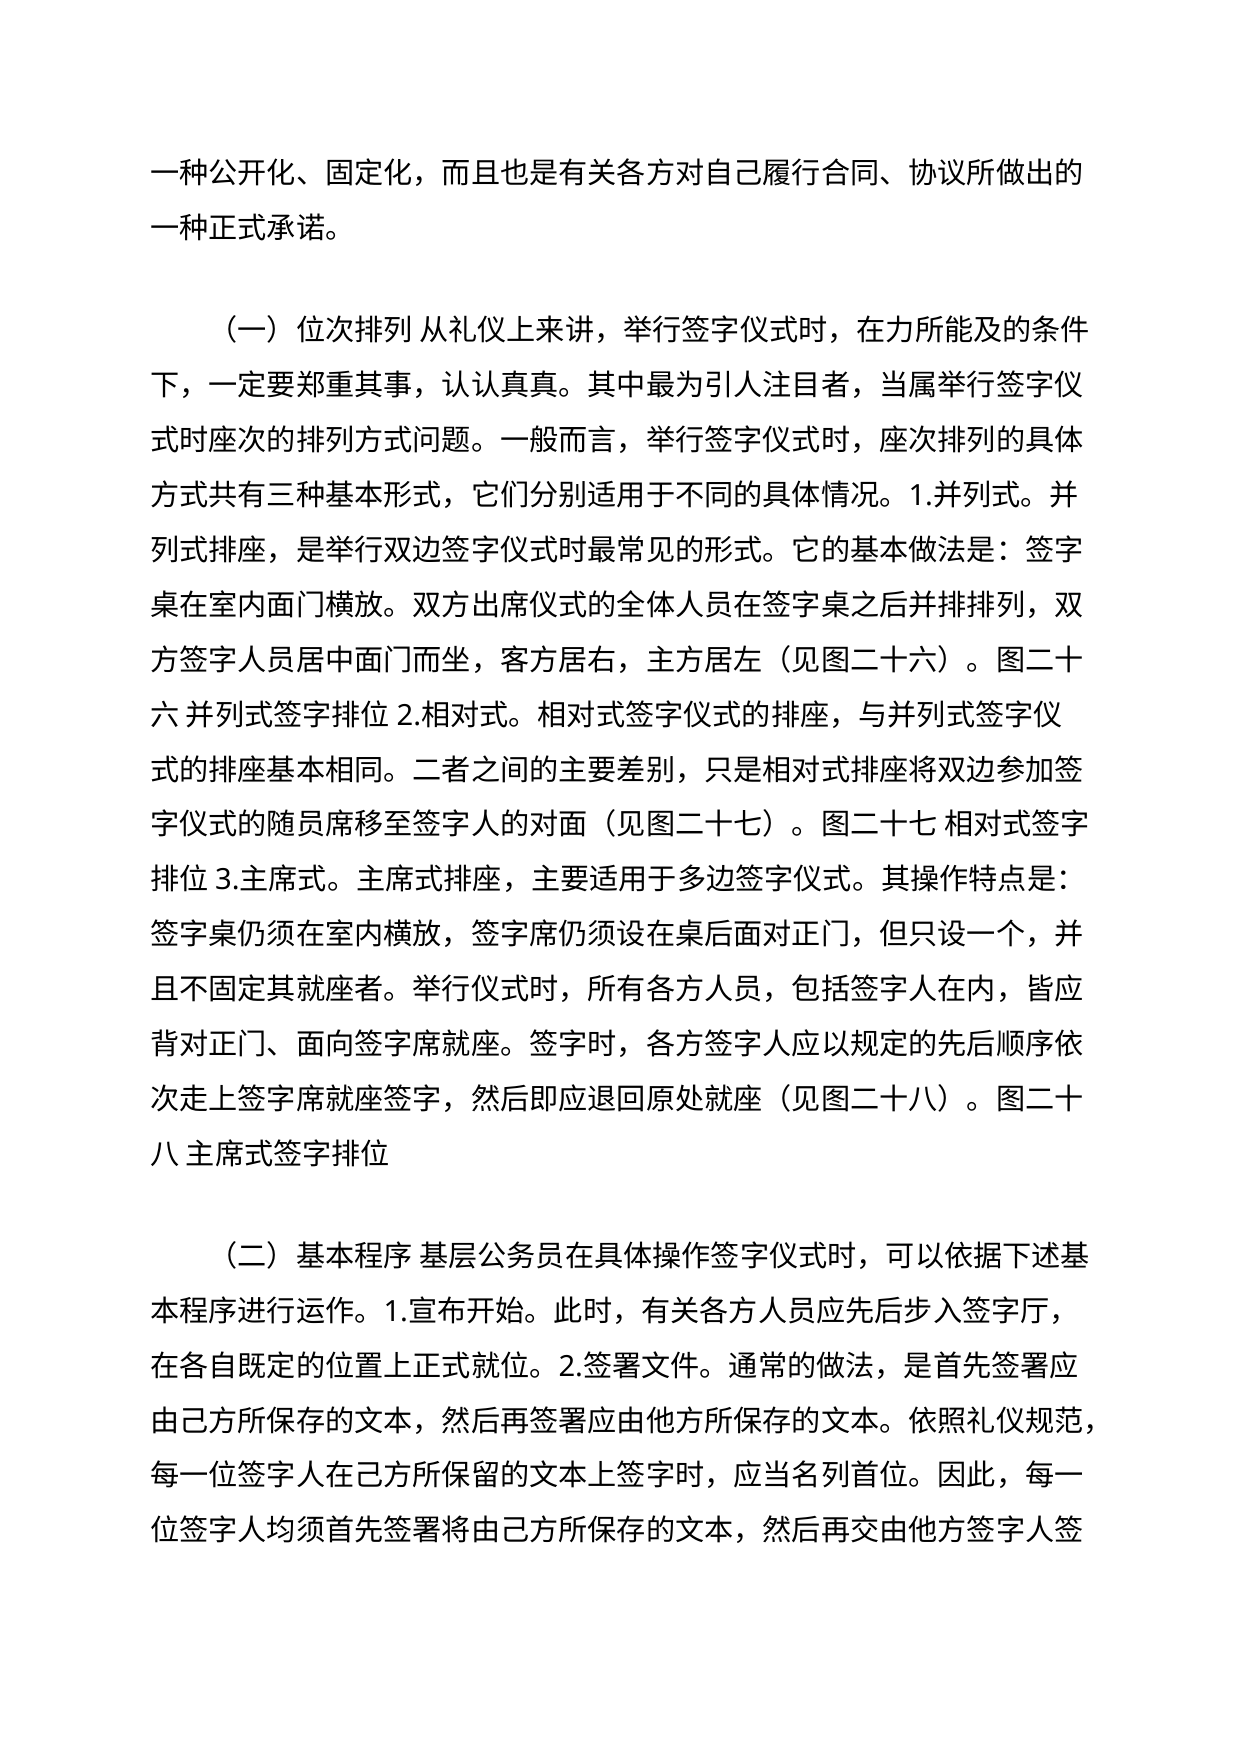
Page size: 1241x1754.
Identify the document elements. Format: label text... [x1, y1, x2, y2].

text （一）位次排列 从礼仪上来讲，举行签字仪式时，在力所能及的条件下，一定要郑重其事，认认真真。其中最为引人注目者，当属举行签字仪式时座次的排列方式问题。一般而言，举行签字仪式时，座次排列的具体方式共有三种基本形式，它们分别适用于不同的具体情况。1.并列式。并列式排座，是举行双边签字仪式时最常见的形式。它的基本做法是：签字桌在室内面门横放。双方出席仪式的全体人员在签字桌之后并排排列，双方签字人员居中面门而坐，客方居右，主方居左（见图二十六）。图二十六 并列式签字排位 2.相对式。相对式签字仪式的排座，与并列式签字仪式的排座基本相同。二者之间的主要差别，只是相对式排座将双边参加签字仪式的随员席移至签字人的对面（见图二十七）。图二十七 相对式签字排位 3.主席式。主席式排座，主要适用于多边签字仪式。其操作特点是：签字桌仍须在室内横放，签字席仍须设在桌后面对正门，但只设一个，并且不固定其就座者。举行仪式时，所有各方人员，包括签字人在内，皆应背对正门、面向签字席就座。签字时，各方签字人应以规定的先后顺序依次走上签字席就座签字，然后即应退回原处就座（见图二十八）。图二十八 主席式签字排位 [150, 307, 1090, 1173]
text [150, 1232, 1090, 1549]
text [150, 150, 1090, 247]
